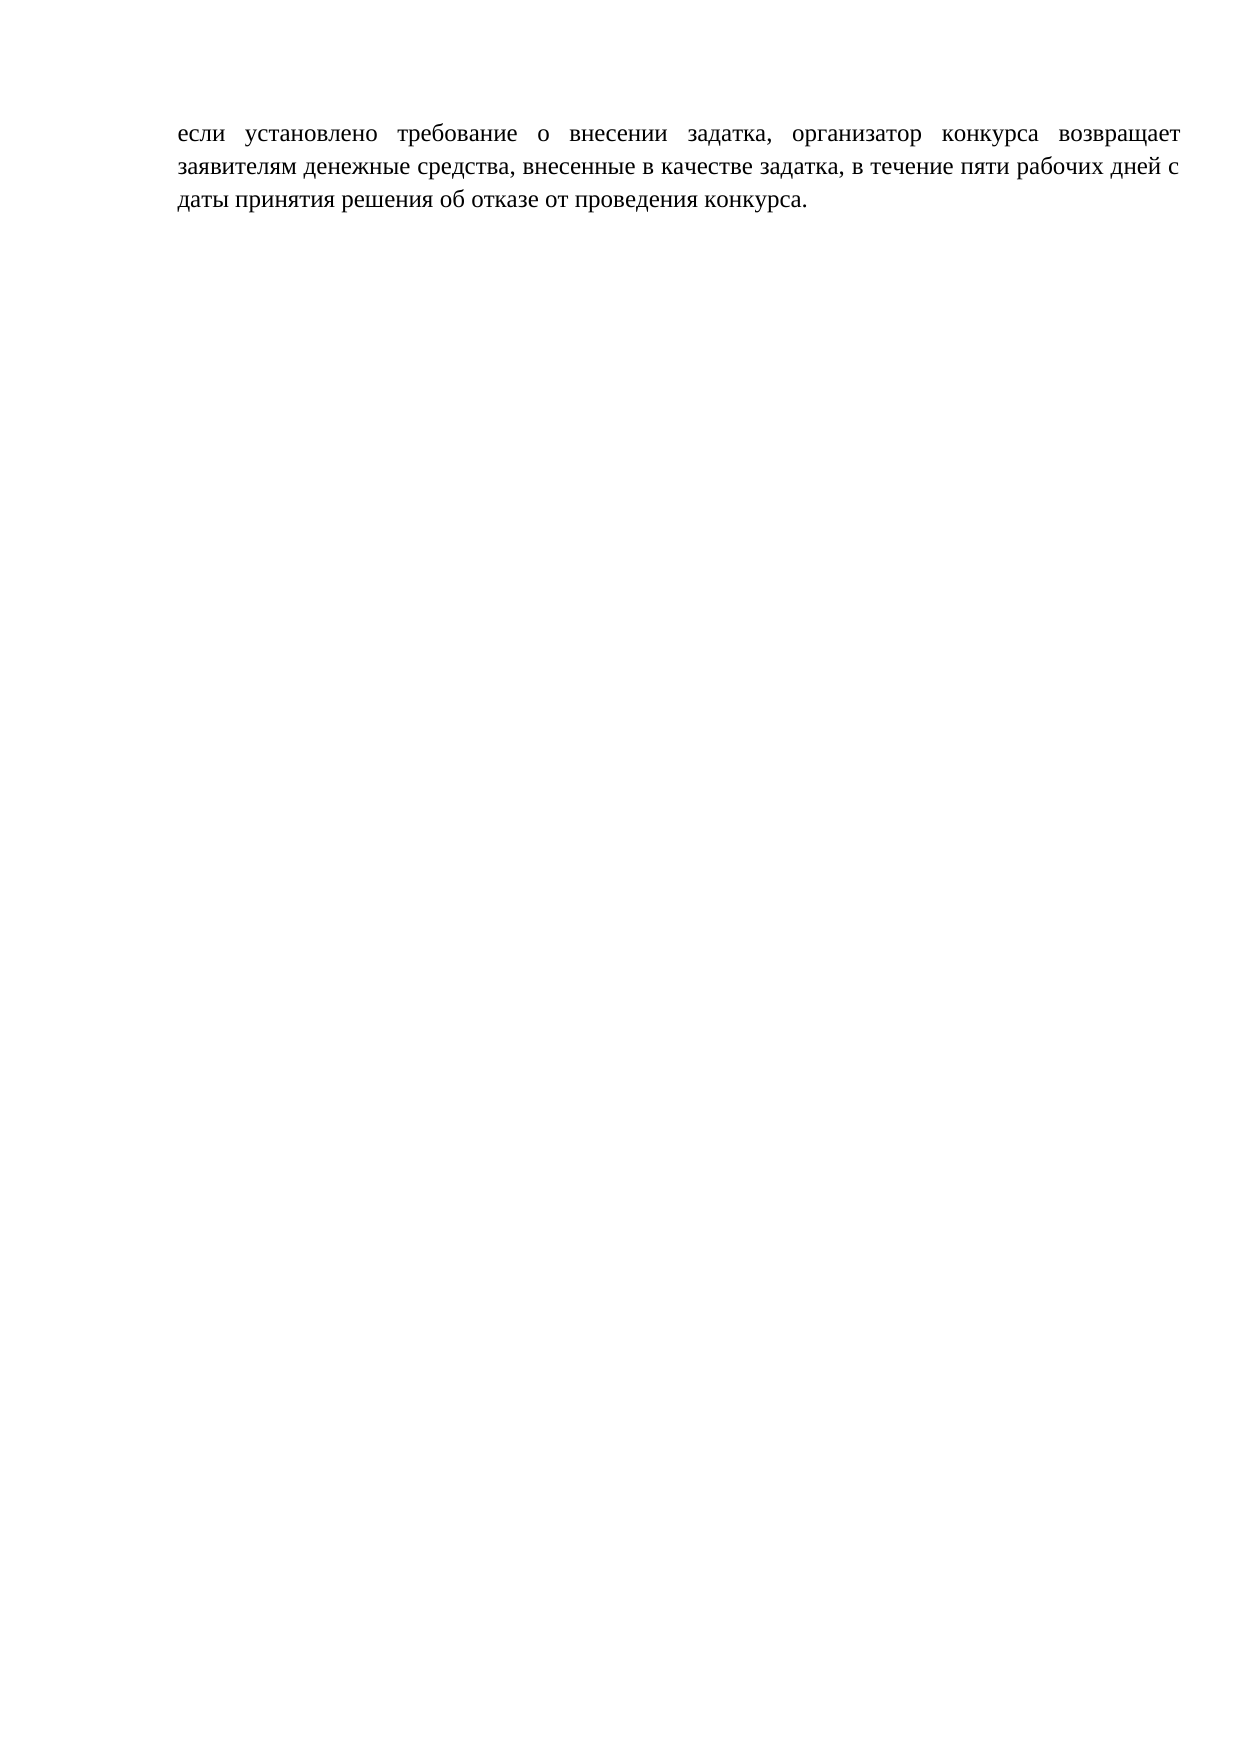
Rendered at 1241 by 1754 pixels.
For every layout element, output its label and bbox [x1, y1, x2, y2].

text [177, 118, 1181, 213]
